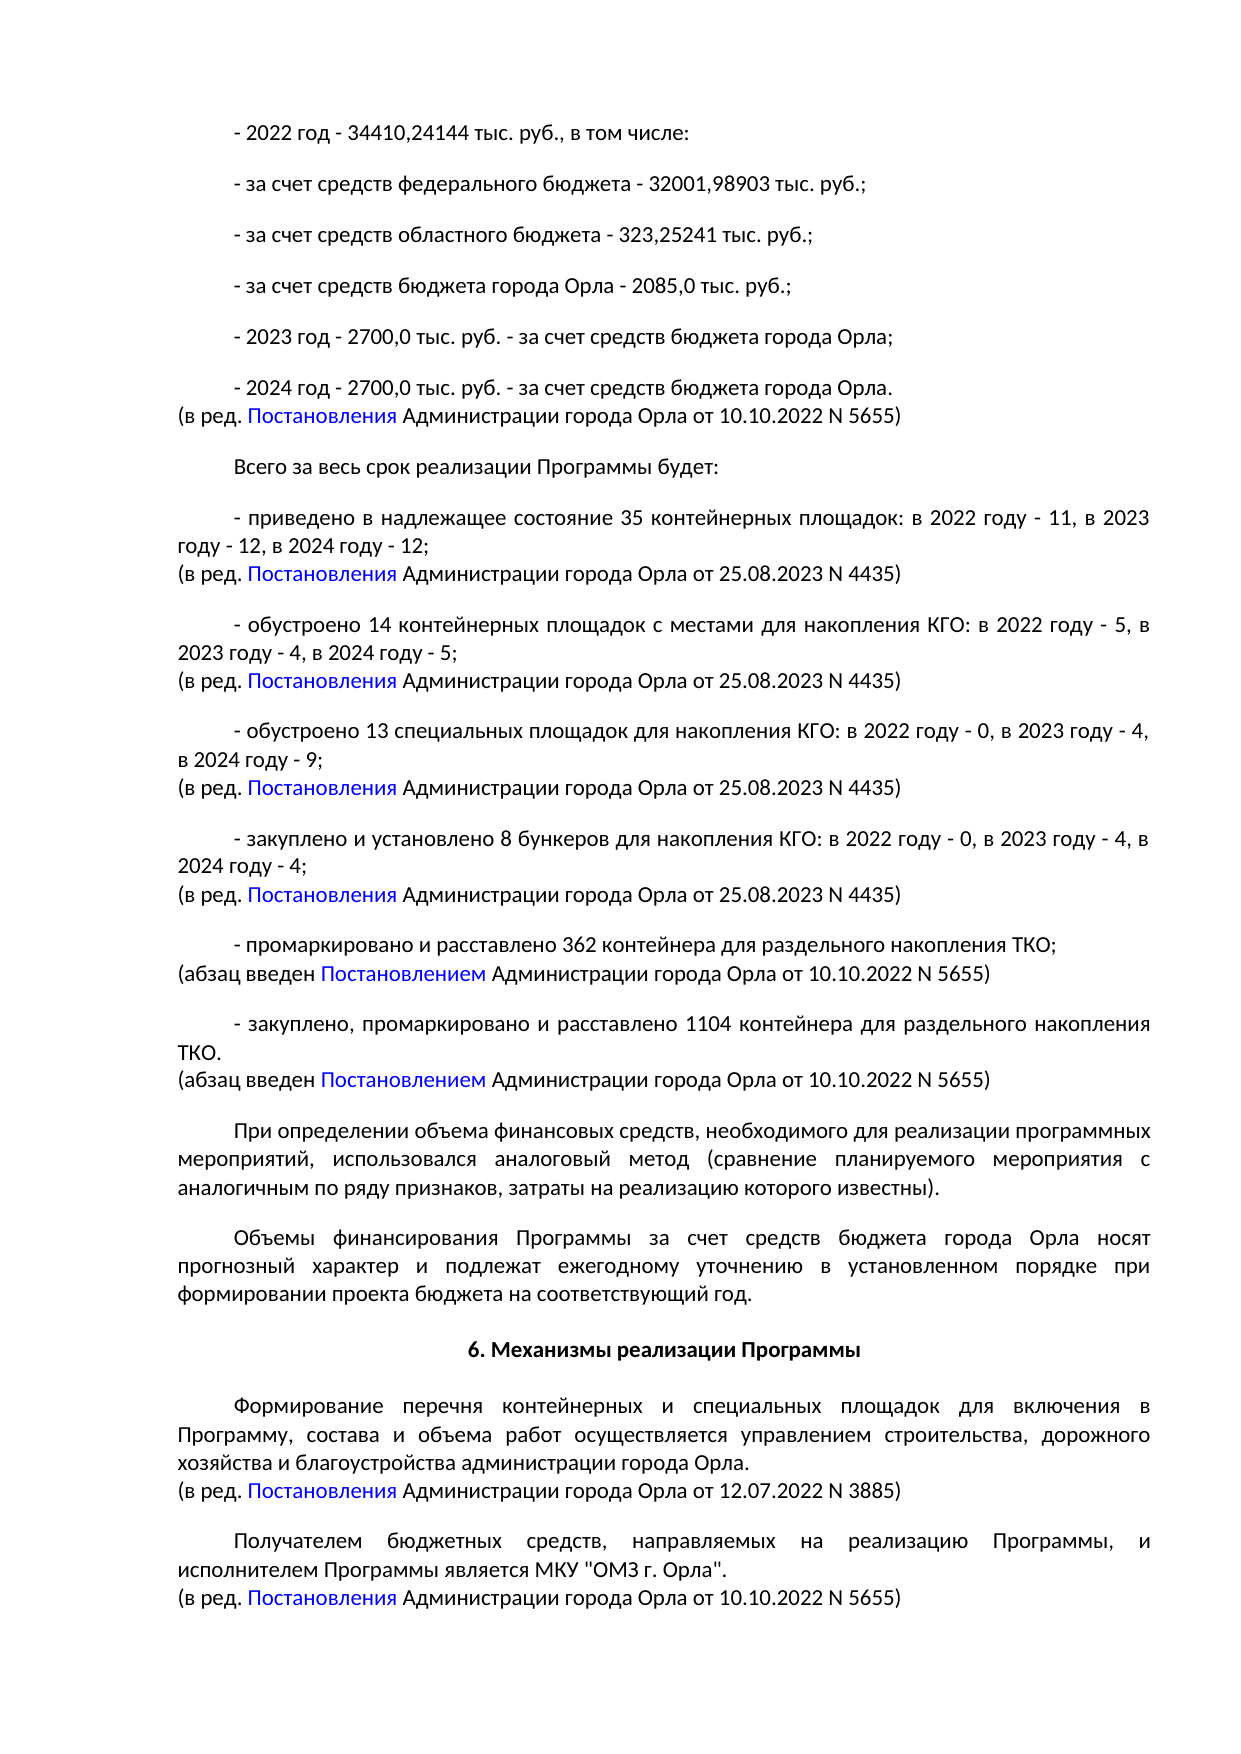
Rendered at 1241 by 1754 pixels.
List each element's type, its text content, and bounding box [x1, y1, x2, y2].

text - закуплено, промаркировано и расставлено 1104 контейнера для раздельного накопления ТКО. [177, 1009, 1152, 1066]
text Формирование перечня контейнерных и специальных площадок для включения в Программу, состава и объема работ осуществляется управлением строительства, дорожного хозяйства и благоустройства администрации города Орла. [177, 1392, 1152, 1476]
text - закуплено и установлено 8 бункеров для накопления КГО: в 2022 году - 0, в 2023 году - 4, в 2024 году - 4; [177, 824, 1152, 880]
text - обустроено 13 специальных площадок для накопления КГО: в 2022 году - 0, в 2023 году - 4, в 2024 году - 9; [177, 717, 1152, 773]
title 6. Механизмы реализации Программы [177, 1336, 1152, 1364]
text (в ред. Постановления Администрации города Орла от 25.08.2023 N 4435) [177, 773, 1152, 801]
text (в ред. Постановления Администрации города Орла от 25.08.2023 N 4435) [177, 880, 1152, 908]
text - 2024 год - 2700,0 тыс. руб. - за счет средств бюджета города Орла. [177, 373, 1152, 401]
text - 2022 год - 34410,24144 тыс. руб., в том числе: [177, 118, 1152, 146]
text Всего за весь срок реализации Программы будет: [177, 452, 1152, 480]
text (абзац введен Постановлением Администрации города Орла от 10.10.2022 N 5655) [177, 1066, 1152, 1094]
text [177, 169, 1152, 197]
text - обустроено 14 контейнерных площадок с местами для накопления КГО: в 2022 году - 5, в 2023 году - 4, в 2024 году - 5; [177, 610, 1152, 666]
text (в ред. Постановления Администрации города Орла от 25.08.2023 N 4435) [177, 559, 1152, 587]
text (в ред. Постановления Администрации города Орла от 25.08.2023 N 4435) [177, 666, 1152, 694]
text - промаркировано и расставлено 362 контейнера для раздельного накопления ТКО; [177, 931, 1152, 959]
text (абзац введен Постановлением Администрации города Орла от 10.10.2022 N 5655) [177, 959, 1152, 987]
text Получателем бюджетных средств, направляемых на реализацию Программы, и исполнителем Программы является МКУ "ОМЗ г. Орла". [177, 1527, 1152, 1583]
text При определении объема финансовых средств, необходимого для реализации программных мероприятий, использовался аналоговый метод (сравнение планируемого мероприятия с аналогичным по ряду признаков, затраты на реализацию которого известны). [177, 1117, 1152, 1201]
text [177, 1583, 1152, 1611]
text - 2023 год - 2700,0 тыс. руб. - за счет средств бюджета города Орла; [177, 322, 1152, 350]
text - за счет средств бюджета города Орла - 2085,0 тыс. руб.; [177, 271, 1152, 299]
text (в ред. Постановления Администрации города Орла от 12.07.2022 N 3885) [177, 1476, 1152, 1504]
text (в ред. Постановления Администрации города Орла от 10.10.2022 N 5655) [177, 401, 1152, 429]
text Объемы финансирования Программы за счет средств бюджета города Орла носят прогнозный характер и подлежат ежегодному уточнению в установленном порядке при формировании проекта бюджета на соответствующий год. [177, 1223, 1152, 1308]
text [177, 220, 1152, 248]
text - приведено в надлежащее состояние 35 контейнерных площадок: в 2022 году - 11, в 2023 году - 12, в 2024 году - 12; [177, 503, 1152, 559]
